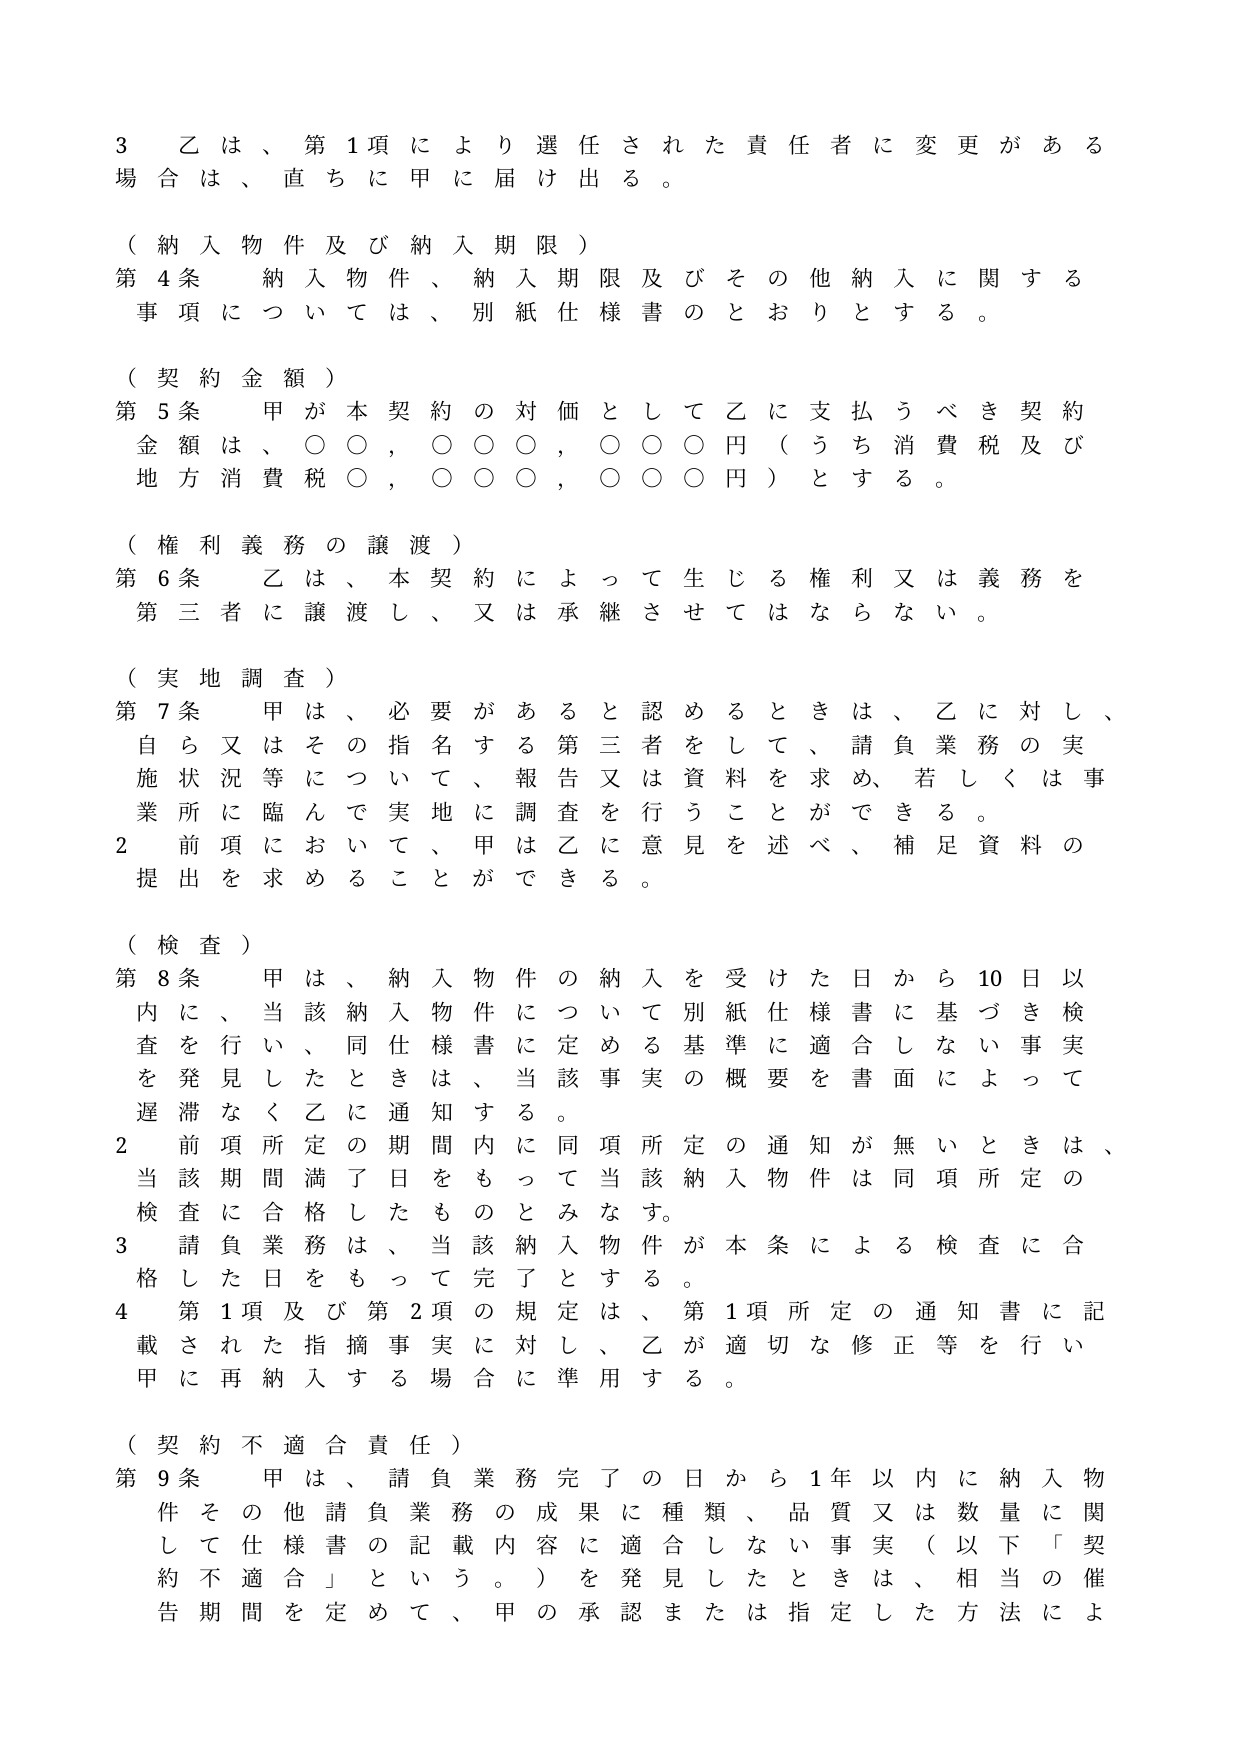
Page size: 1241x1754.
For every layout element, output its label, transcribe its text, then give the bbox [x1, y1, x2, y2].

text 第6条 乙は、本契約によって生じる権利又は義務を第三者に譲渡し、又は承継させてはならない。 [115, 560, 1134, 627]
text （検査） [115, 927, 1134, 960]
text 第8条 甲は、納入物件の納入を受けた日から10日以内に、当該納入物件について別紙仕様書に基づき検査を行い、同仕様書に定める基準に適合しない事実を発見したときは、当該事実の概要を書面によって遅滞なく乙に通知する。 [115, 960, 1134, 1127]
text 第5条 甲が本契約の対価として乙に支払うべき契約金額は、○○，○○○，○○○円（うち消費税及び地方消費税○，○○○，○○○円）とする。 [115, 394, 1134, 494]
text （実地調査） [115, 660, 1134, 694]
text （契約不適合責任） [115, 1427, 1125, 1460]
text （納入物件及び納入期限） [115, 227, 1134, 260]
text 4 第1項及び第2項の規定は、第1項所定の通知書に記載された指摘事実に対し、乙が適切な修正等を行い甲に再納入する場合に準用する。 [115, 1294, 1134, 1394]
text （契約金額） [115, 360, 1134, 394]
text 3 請負業務は、当該納入物件が本条による検査に合格した日をもって完了とする。 [115, 1227, 1134, 1294]
text 第7条 甲は、必要があると認めるときは、乙に対し、自ら又はその指名する第三者をして、請負業務の実施状況等について、報告又は資料を求め、若しくは事業所に臨んで実地に調査を行うことができる。 [115, 694, 1134, 827]
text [115, 1460, 1134, 1627]
text 2 前項所定の期間内に同項所定の通知が無いときは、当該期間満了日をもって当該納入物件は同項所定の検査に合格したものとみなす。 [115, 1127, 1134, 1227]
text 2 前項において、甲は乙に意見を述べ、補足資料の提出を求めることができる。 [115, 827, 1134, 894]
text 3 乙は、第1項により選任された責任者に変更がある場合は、直ちに甲に届け出る。 [115, 127, 1134, 194]
text （権利義務の譲渡） [115, 527, 1134, 560]
text 第4条 納入物件、納入期限及びその他納入に関する事項については、別紙仕様書のとおりとする。 [115, 260, 1134, 327]
